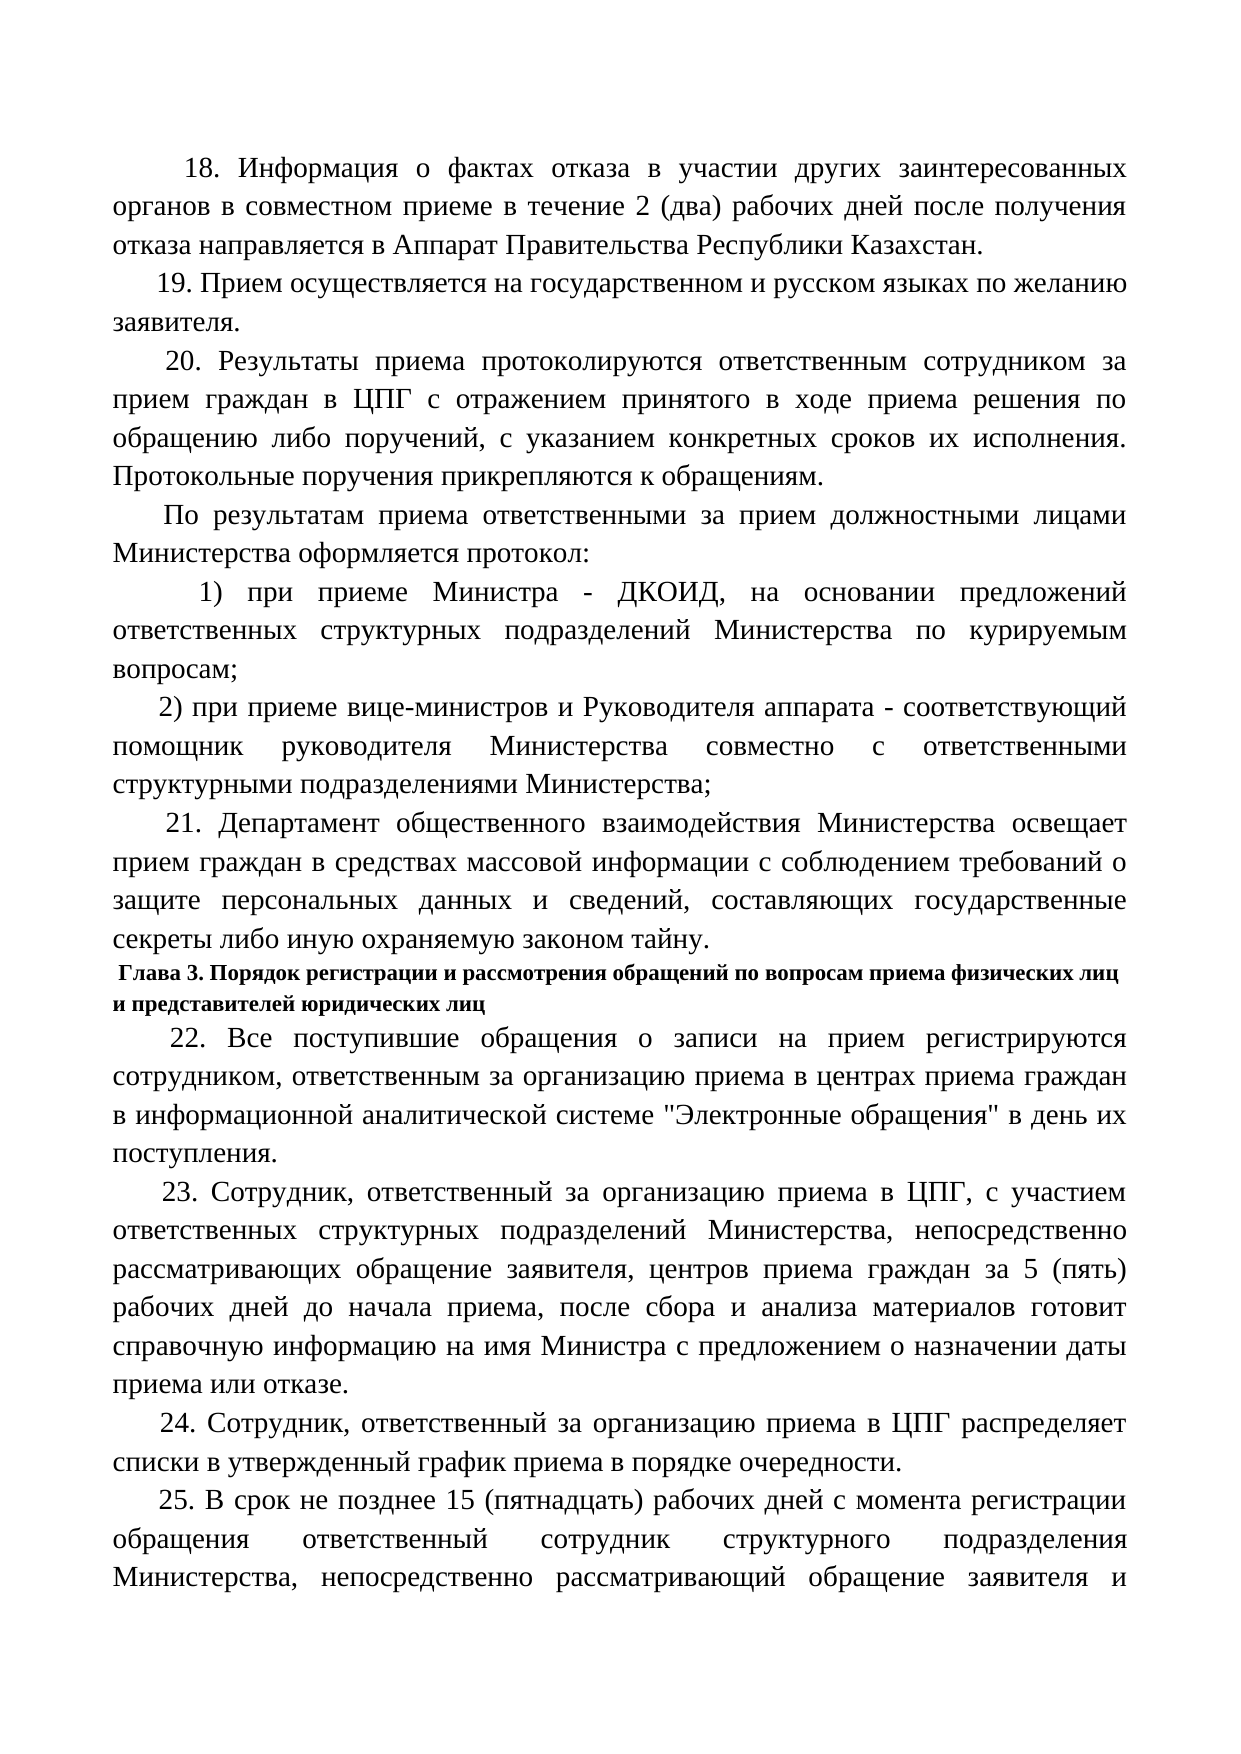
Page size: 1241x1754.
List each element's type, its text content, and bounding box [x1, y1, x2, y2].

text 23. Сотрудник, ответственный за организацию приема в ЦПГ, с участием ответственных структурных подразделений Министерства, непосредственно рассматривающих обращение заявителя, центров приема граждан за 5 (пять) рабочих дней до начала приема, после сбора и анализа материалов готовит справочную информацию на имя Министра с предложением о назначении даты приема или отказе. [112, 1174, 1128, 1400]
text 2) при приеме вице-министров и Руководителя аппарата - соответствующий помощник руководителя Министерства совместно с ответственными структурными подразделениями Министерства; [112, 689, 1128, 800]
text 18. Информация о фактах отказа в участии других заинтересованных органов в совместном приеме в течение 2 (два) рабочих дней после получения отказа направляется в Аппарат Правительства Республики Казахстан. [112, 150, 1128, 261]
text 1) при приеме Министра - ДКОИД, на основании предложений ответственных структурных подразделений Министерства по курируемым вопросам; [112, 574, 1128, 684]
text По результатам приема ответственными за прием должностными лицами Министерства оформляется протокол: [112, 497, 1128, 569]
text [112, 1482, 1128, 1593]
text 21. Департамент общественного взаимодействия Министерства освещает прием граждан в средствах массовой информации с соблюдением требований о защите персональных данных и сведений, составляющих государственные секреты либо иную охраняемую законом тайну. [112, 805, 1128, 954]
text 20. Результаты приема протоколируются ответственным сотрудником за прием граждан в ЦПГ с отражением принятого в ходе приема решения по обращению либо поручений, с указанием конкретных сроков их исполнения. Протокольные поручения прикрепляются к обращениям. [112, 343, 1128, 492]
text 19. Прием осуществляется на государственном и русском языках по желанию заявителя. [112, 266, 1128, 338]
text Глава 3. Порядок регистрации и рассмотрения обращений по вопросам приема физических лиц и представителей юридических лиц [112, 959, 1128, 1016]
text 22. Все поступившие обращения о записи на прием регистрируются сотрудником, ответственным за организацию приема в центрах приема граждан в информационной аналитической системе "Электронные обращения" в день их поступления. [112, 1020, 1128, 1169]
text 24. Сотрудник, ответственный за организацию приема в ЦПГ распределяет списки в утвержденный график приема в порядке очередности. [112, 1405, 1128, 1477]
